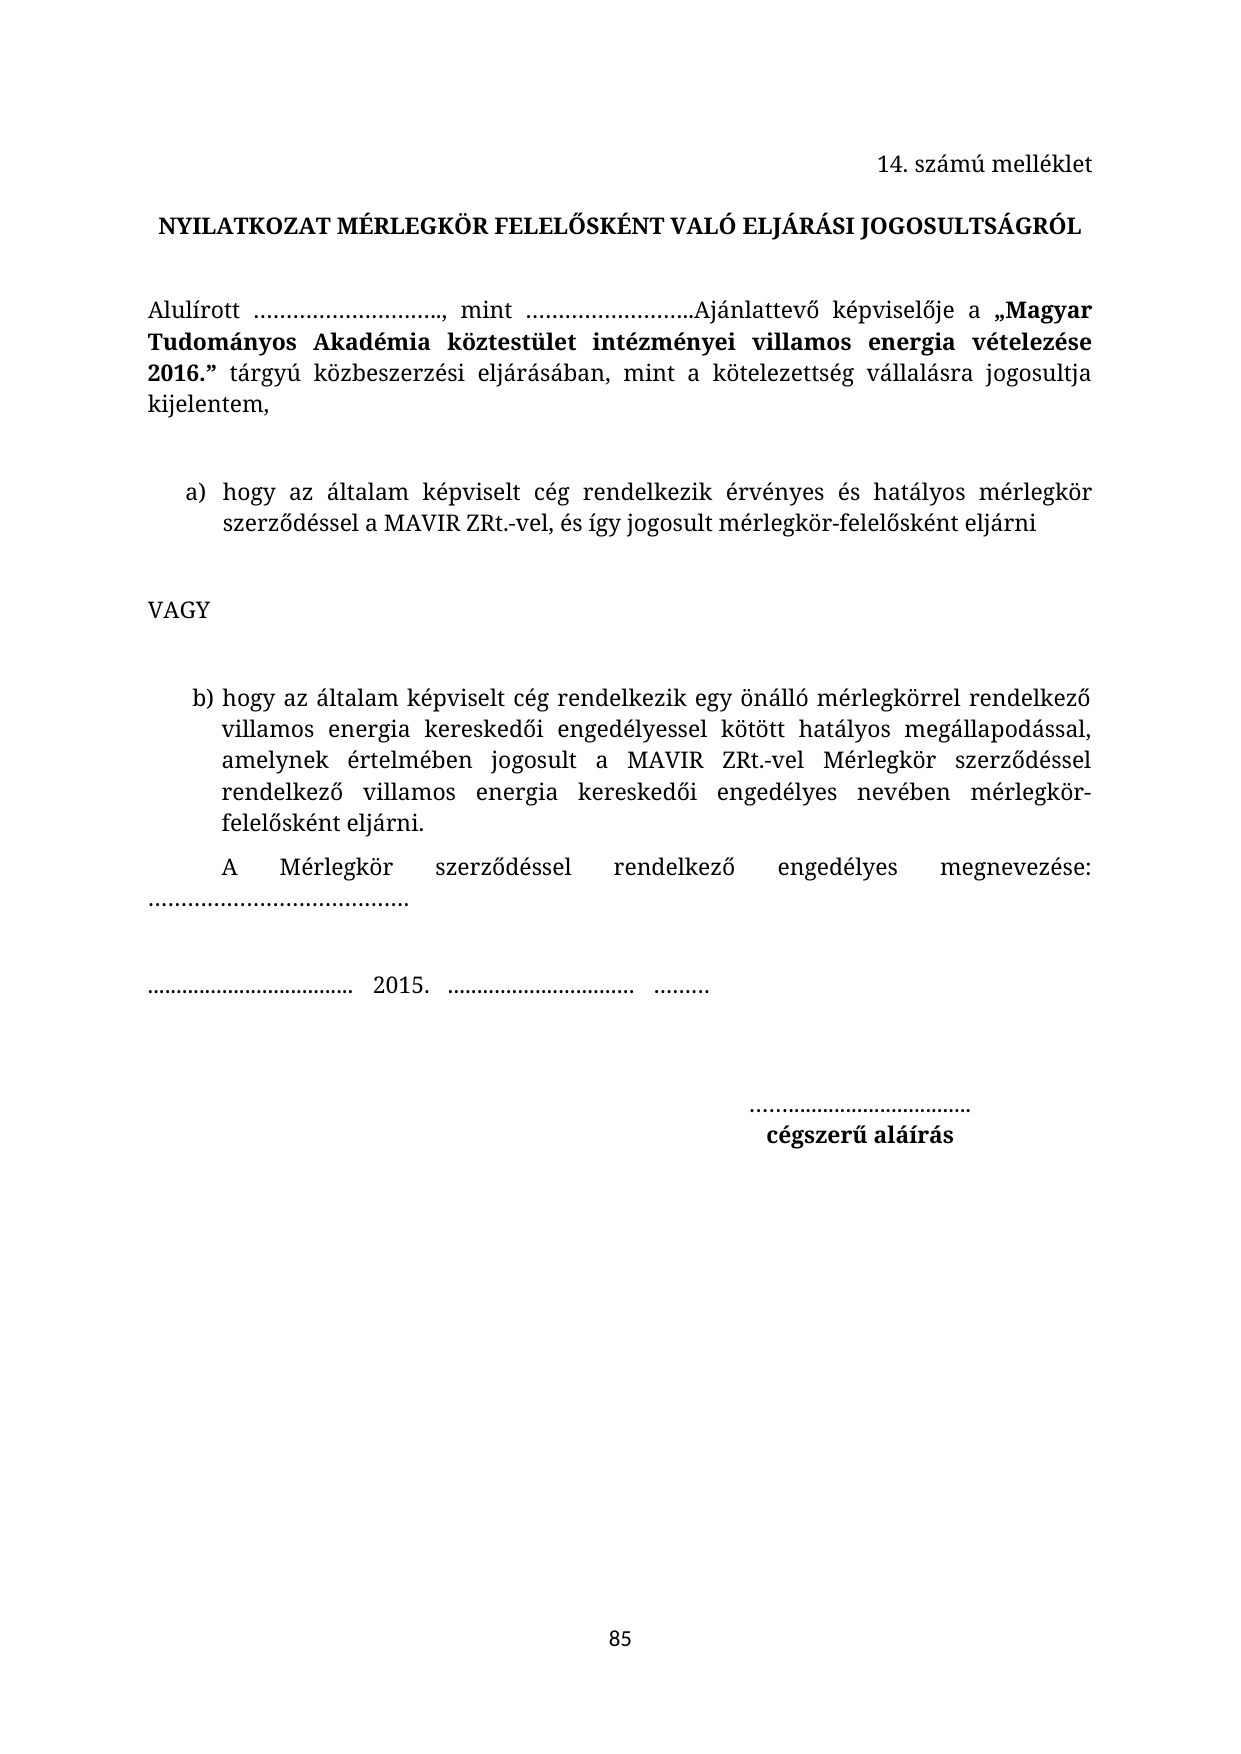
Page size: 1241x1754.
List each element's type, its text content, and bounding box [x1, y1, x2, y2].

text 2015. [148, 969, 1093, 1001]
list cégszerű aláírás [223, 1119, 1093, 1151]
text Alulírott ……………………….., mint ……………………..Ajánlattevő képviselője a „Magyar Tudományos Akadémia köztestület intézményei villamos energia vételezése 2016.” tárgyú közbeszerzési eljárásában, mint a kötelezettség vállalásra jogosultja kijelentem, [148, 294, 1093, 419]
text b) hogy az általam képviselt cég rendelkezik egy önálló mérlegkörrel rendelkező villamos energia kereskedői engedélyessel kötött hatályos megállapodással, amelynek értelmében jogosult a MAVIR ZRt.-vel Mérlegkör szerződéssel rendelkező villamos energia kereskedői engedélyes nevében mérlegkör-felelősként eljárni. [192, 682, 1093, 838]
text NYILATKOZAT MÉRLEGKÖR FELELŐSKÉNT VALÓ ELJÁRÁSI JOGOSULTSÁGRÓL [148, 210, 1093, 241]
list hogy az általam képviselt cég rendelkezik érvényes és hatályos mérlegkör szerződéssel a MAVIR ZRt.-vel, és így jogosult mérlegkör-felelősként eljárni [185, 476, 1093, 538]
list ……................................ [223, 1088, 1093, 1119]
list számú melléklet [185, 148, 1093, 179]
text VAGY [148, 594, 1093, 626]
text A Mérlegkör szerződéssel rendelkező engedélyes megnevezése:…………………………………. [148, 851, 1093, 913]
